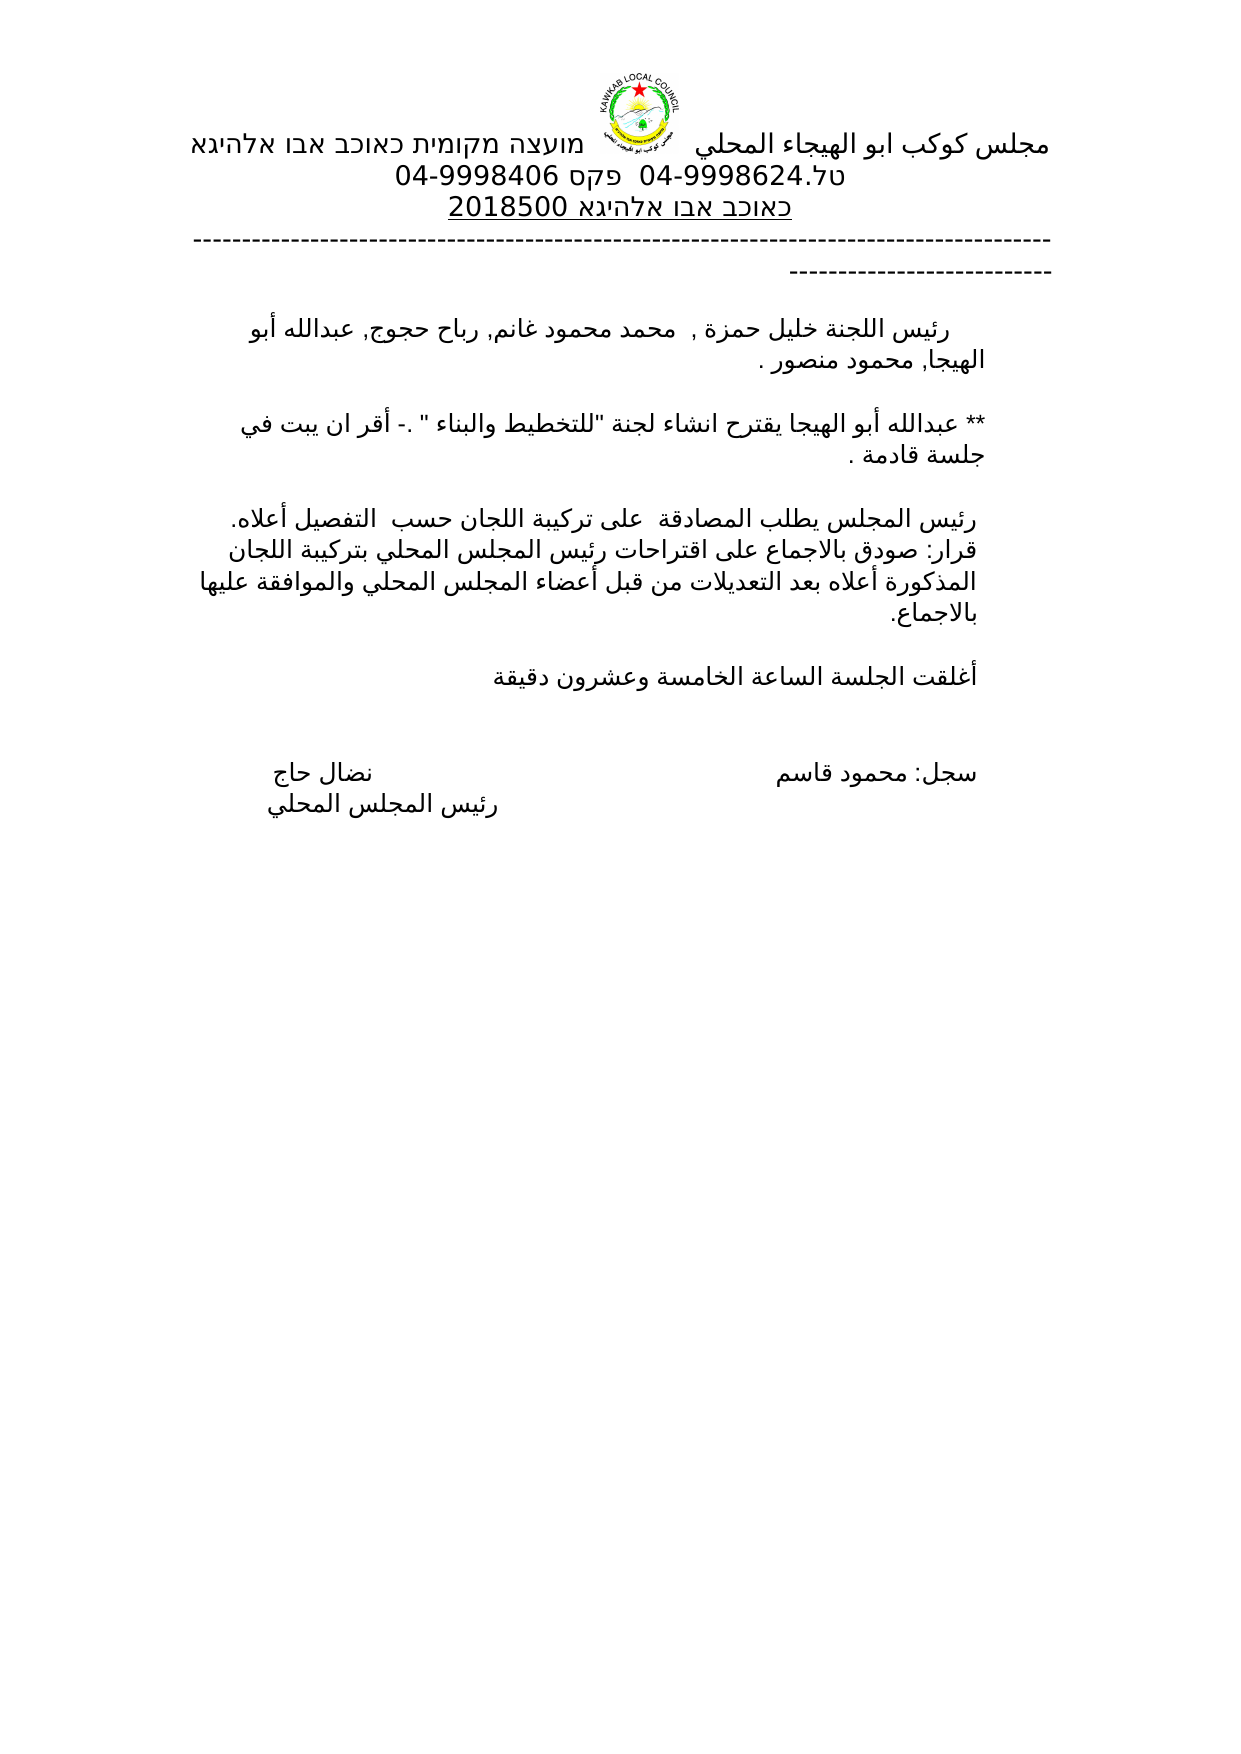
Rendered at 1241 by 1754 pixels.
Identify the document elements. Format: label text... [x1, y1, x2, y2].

list ** عبدالله أبو الهيجا يقترح انشاء لجنة "للتخطيط والبناء " .- أقر ان يبت في جلسة قادمة . [187, 409, 986, 469]
picture [600, 73, 679, 154]
list سجل: محمود قاسم نضال حاج [187, 758, 978, 787]
list رئيس المجلس يطلب المصادقة على تركيبة اللجان حسب التفصيل أعلاه. [187, 504, 978, 533]
list رئيس المجلس المحلي [187, 789, 978, 818]
list قرار: صودق بالاجماع على اقتراحات رئيس المجلس المحلي بتركيبة اللجان المذكورة أعلاه بعد التعديلات من قبل أعضاء المجلس المحلي والموافقة عليها بالاجماع. [187, 536, 978, 626]
list رئيس اللجنة خليل حمزة , محمد محمود غانم, رباح حجوج, عبدالله أبو الهيجا, محمود منصور . [187, 314, 986, 374]
list أغلقت الجلسة الساعة الخامسة وعشرون دقيقة [187, 662, 978, 690]
